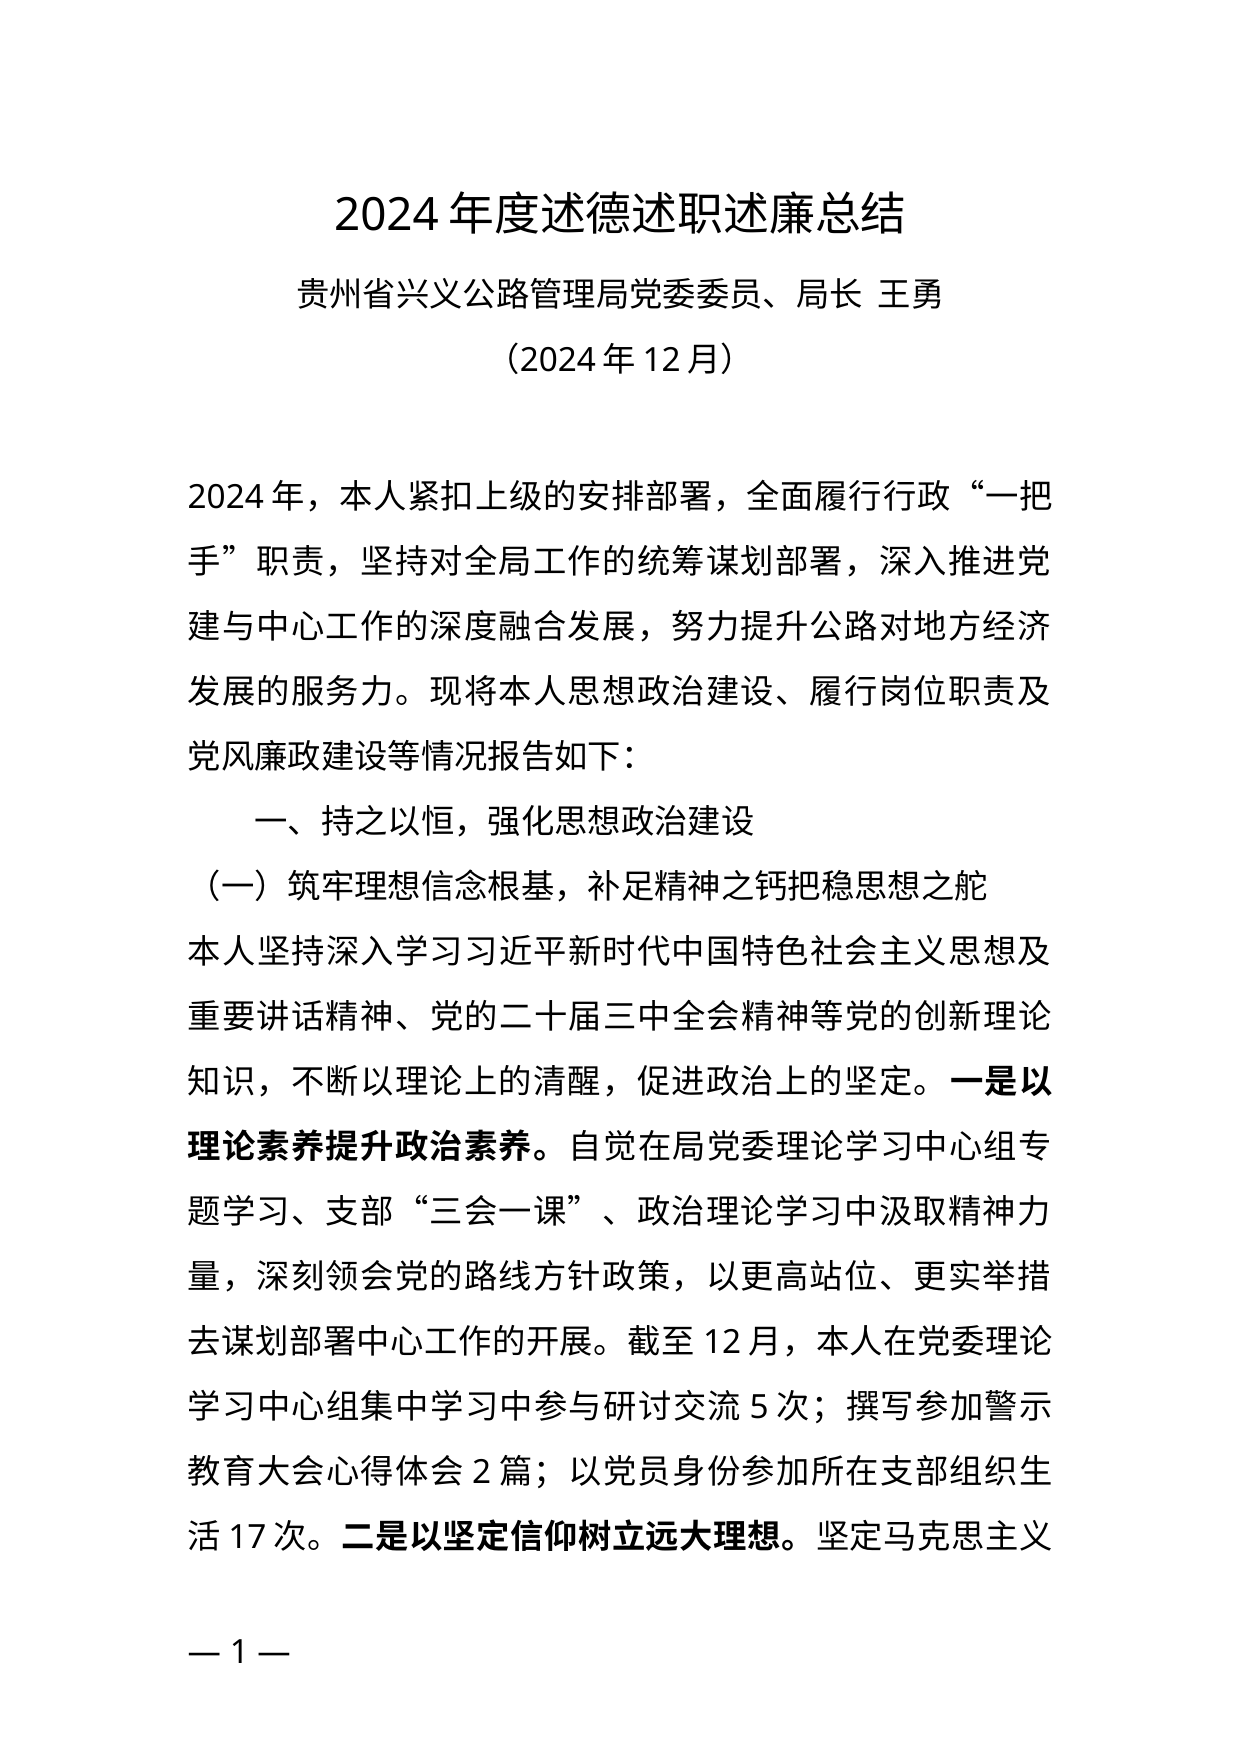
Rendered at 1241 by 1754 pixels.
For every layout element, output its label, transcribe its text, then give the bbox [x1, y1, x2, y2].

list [187, 916, 1053, 1566]
text 贵州省兴义公路管理局党委委员、局长 王勇 [187, 259, 1053, 324]
list 2024年，本人紧扣上级的安排部署，全面履行行政“一把手”职责，坚持对全局工作的统筹谋划部署，深入推进党建与中心工作的深度融合发展，努力提升公路对地方经济发展的服务力。现将本人思想政治建设、履行岗位职责及党风廉政建设等情况报告如下： [187, 461, 1053, 786]
list 一、持之以恒，强化思想政治建设 [187, 786, 1053, 851]
list （一）筑牢理想信念根基，补足精神之钙把稳思想之舵 [187, 851, 1053, 916]
text （2024年12月） [187, 324, 1053, 389]
subtitle 2024年度述德述职述廉总结 [187, 162, 1053, 259]
